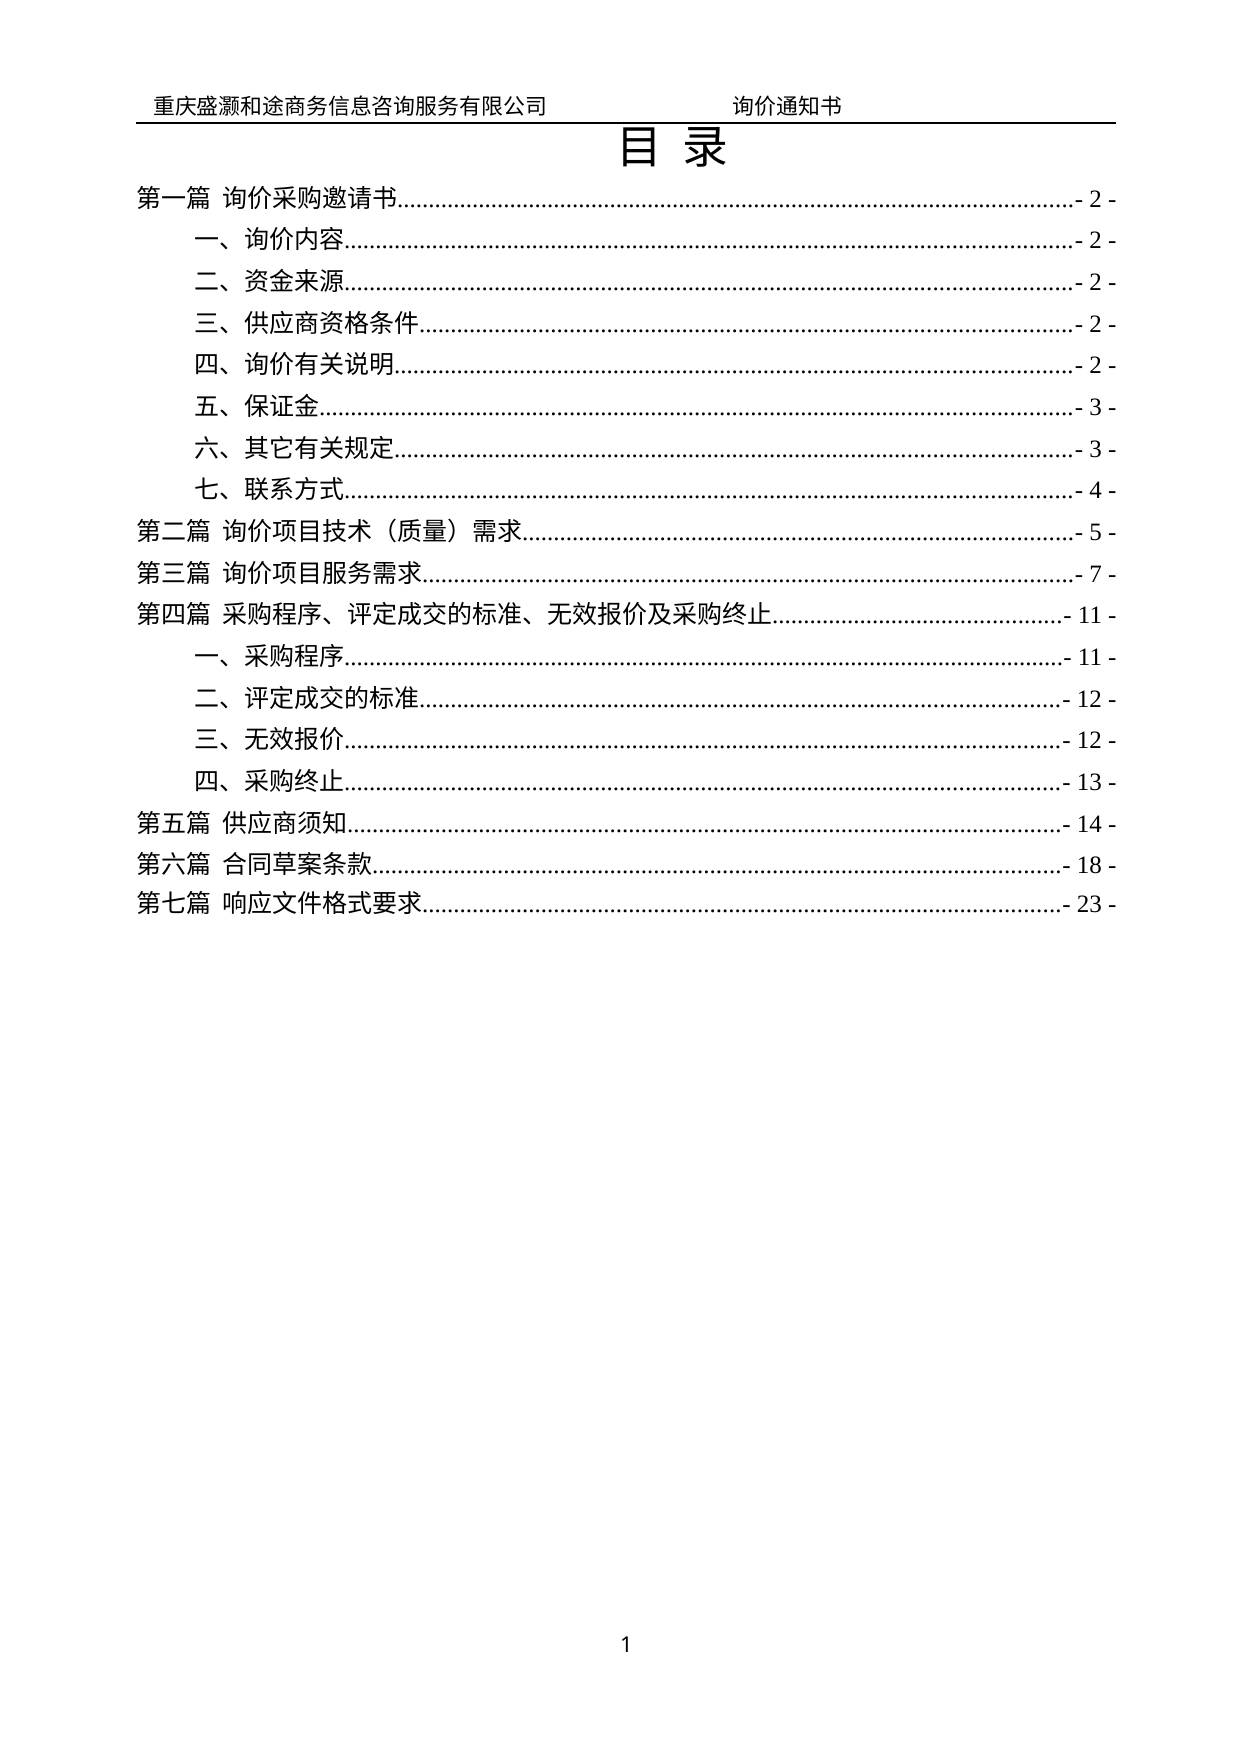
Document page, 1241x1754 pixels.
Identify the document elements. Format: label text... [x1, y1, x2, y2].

text 第三篇 询价项目服务需求 - 7 - [136, 549, 1116, 591]
text 第六篇 合同草案条款 - 18 - [136, 841, 1116, 882]
text 目 录 [136, 124, 1116, 174]
text 五、保证金 - 3 - [194, 382, 1116, 424]
text 三、无效报价 - 12 - [194, 716, 1116, 757]
text 二、评定成交的标准 - 12 - [194, 674, 1116, 716]
text 一、采购程序 - 11 - [194, 632, 1116, 674]
text 六、其它有关规定 - 3 - [194, 424, 1116, 466]
text 第一篇 询价采购邀请书 - 2 - [136, 174, 1116, 216]
text 三、供应商资格条件 - 2 - [194, 299, 1116, 341]
text 七、联系方式 - 4 - [194, 466, 1116, 507]
text 四、采购终止 - 13 - [194, 757, 1116, 799]
text 四、询价有关说明 - 2 - [194, 341, 1116, 382]
text 二、资金来源 - 2 - [194, 257, 1116, 299]
text 第五篇 供应商须知 - 14 - [136, 799, 1116, 841]
text 第七篇 响应文件格式要求 - 23 - [136, 882, 1116, 920]
text 第四篇 采购程序、评定成交的标准、无效报价及采购终止 - 11 - [136, 591, 1116, 632]
text 一、询价内容 - 2 - [194, 216, 1116, 257]
text 第二篇 询价项目技术（质量）需求 - 5 - [136, 507, 1116, 549]
